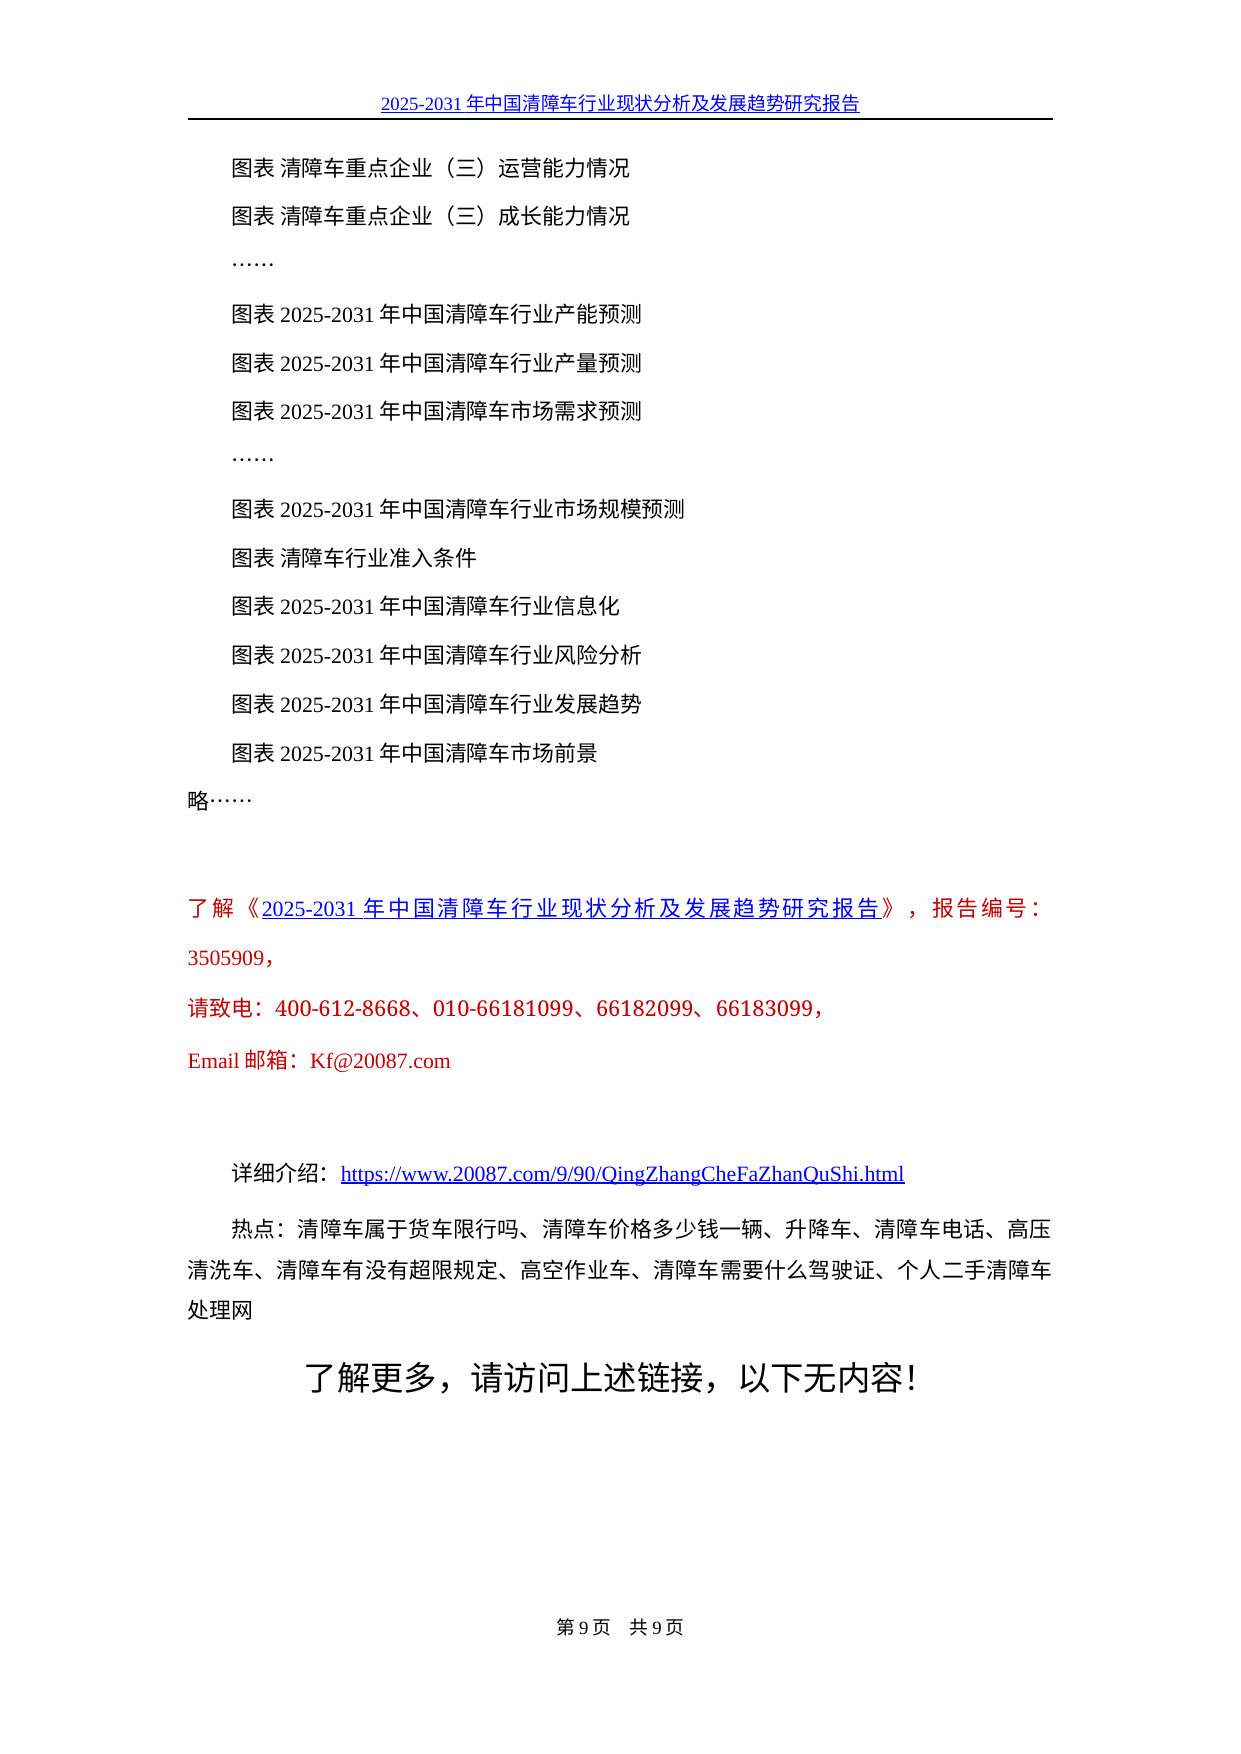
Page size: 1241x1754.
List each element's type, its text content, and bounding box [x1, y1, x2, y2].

text Email邮箱：Kf@20087.com [187, 1042, 1053, 1075]
title 了解更多，请访问上述链接，以下无内容！ [187, 1343, 1053, 1408]
text 热点：清障车属于货车限行吗、清障车价格多少钱一辆、升降车、清障车电话、高压清洗车、清障车有没有超限规定、高空作业车、清障车需要什么驾驶证、个人二手清障车处理网 [187, 1212, 1053, 1326]
text 了解《2025-2031年中国清障车行业现状分析及发展趋势研究报告》，报告编号：3505909， [187, 890, 1053, 972]
text 详细介绍：https://www.20087.com/9/90/QingZhangCheFaZhanQuShi.html [187, 1155, 1053, 1188]
text 请致电：400-612-8668、010-66181099、66182099、66183099， [187, 991, 1053, 1023]
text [187, 150, 1053, 816]
